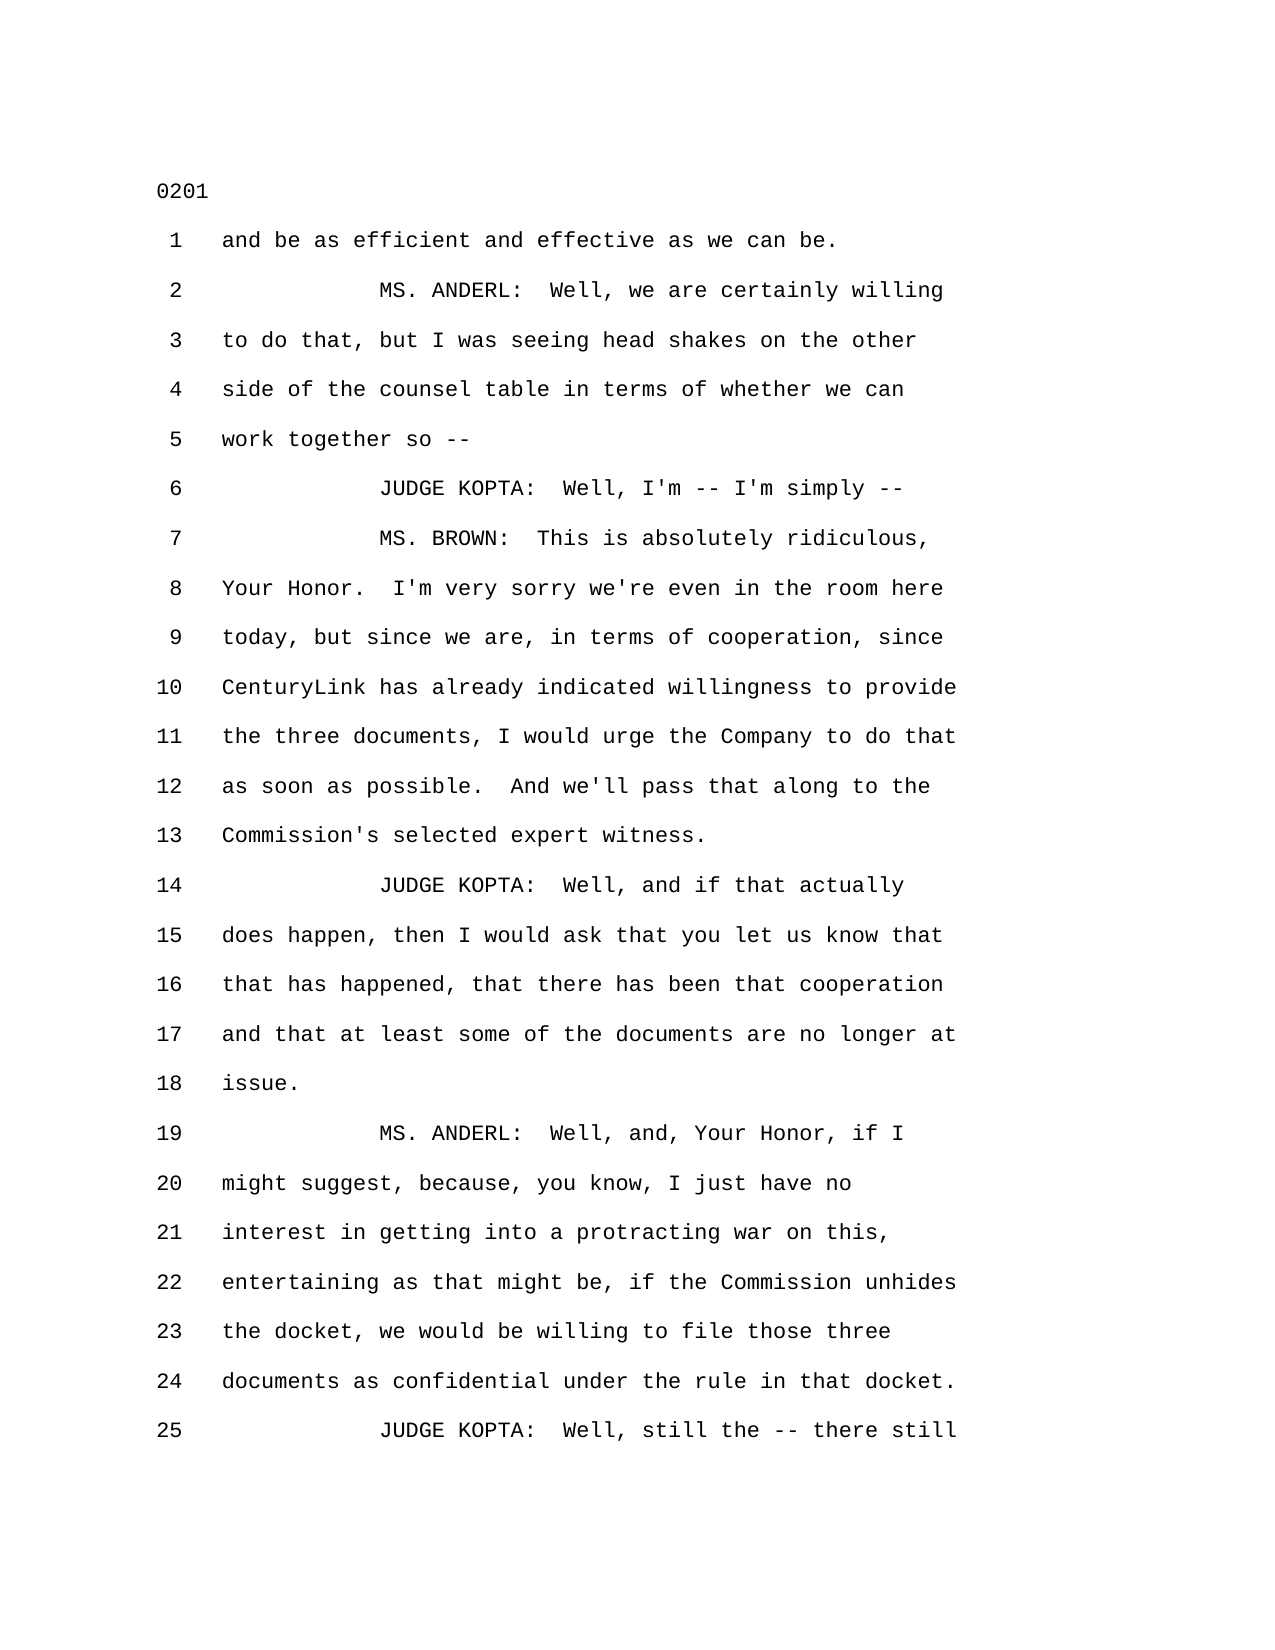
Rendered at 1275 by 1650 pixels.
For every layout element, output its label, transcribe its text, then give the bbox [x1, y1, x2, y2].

text 24 documents as confidential under the rule in that docket. [156, 1370, 1119, 1395]
text 22 entertaining as that might be, if the Commission unhides [156, 1271, 1119, 1296]
text 12 as soon as possible. And we'll pass that along to the [156, 775, 1119, 800]
text 2 MS. ANDERL: Well, we are certainly willing [156, 279, 1119, 304]
text 21 interest in getting into a protracting war on this, [156, 1221, 1119, 1246]
text 16 that has happened, that there has been that cooperation [156, 973, 1119, 998]
text 25 JUDGE KOPTA: Well, still the -- there still [156, 1419, 1119, 1444]
text 0201 [156, 180, 1119, 205]
text 10 CenturyLink has already indicated willingness to provide [156, 676, 1119, 701]
text 5 work together so -- [156, 428, 1119, 453]
text 8 Your Honor. I'm very sorry we're even in the room here [156, 577, 1119, 601]
text 13 Commission's selected expert witness. [156, 824, 1119, 849]
text 9 today, but since we are, in terms of cooperation, since [156, 626, 1119, 651]
text 7 MS. BROWN: This is absolutely ridiculous, [156, 527, 1119, 552]
text 11 the three documents, I would urge the Company to do that [156, 725, 1119, 750]
text 3 to do that, but I was seeing head shakes on the other [156, 329, 1119, 353]
text 6 JUDGE KOPTA: Well, I'm -- I'm simply -- [156, 477, 1119, 502]
text 4 side of the counsel table in terms of whether we can [156, 378, 1119, 403]
text 17 and that at least some of the documents are no longer at [156, 1023, 1119, 1048]
text 23 the docket, we would be willing to file those three [156, 1320, 1119, 1345]
text 20 might suggest, because, you know, I just have no [156, 1172, 1119, 1196]
text 1 and be as efficient and effective as we can be. [156, 229, 1119, 254]
text 14 JUDGE KOPTA: Well, and if that actually [156, 874, 1119, 899]
text 18 issue. [156, 1072, 1119, 1097]
text 15 does happen, then I would ask that you let us know that [156, 924, 1119, 948]
text 19 MS. ANDERL: Well, and, Your Honor, if I [156, 1122, 1119, 1147]
